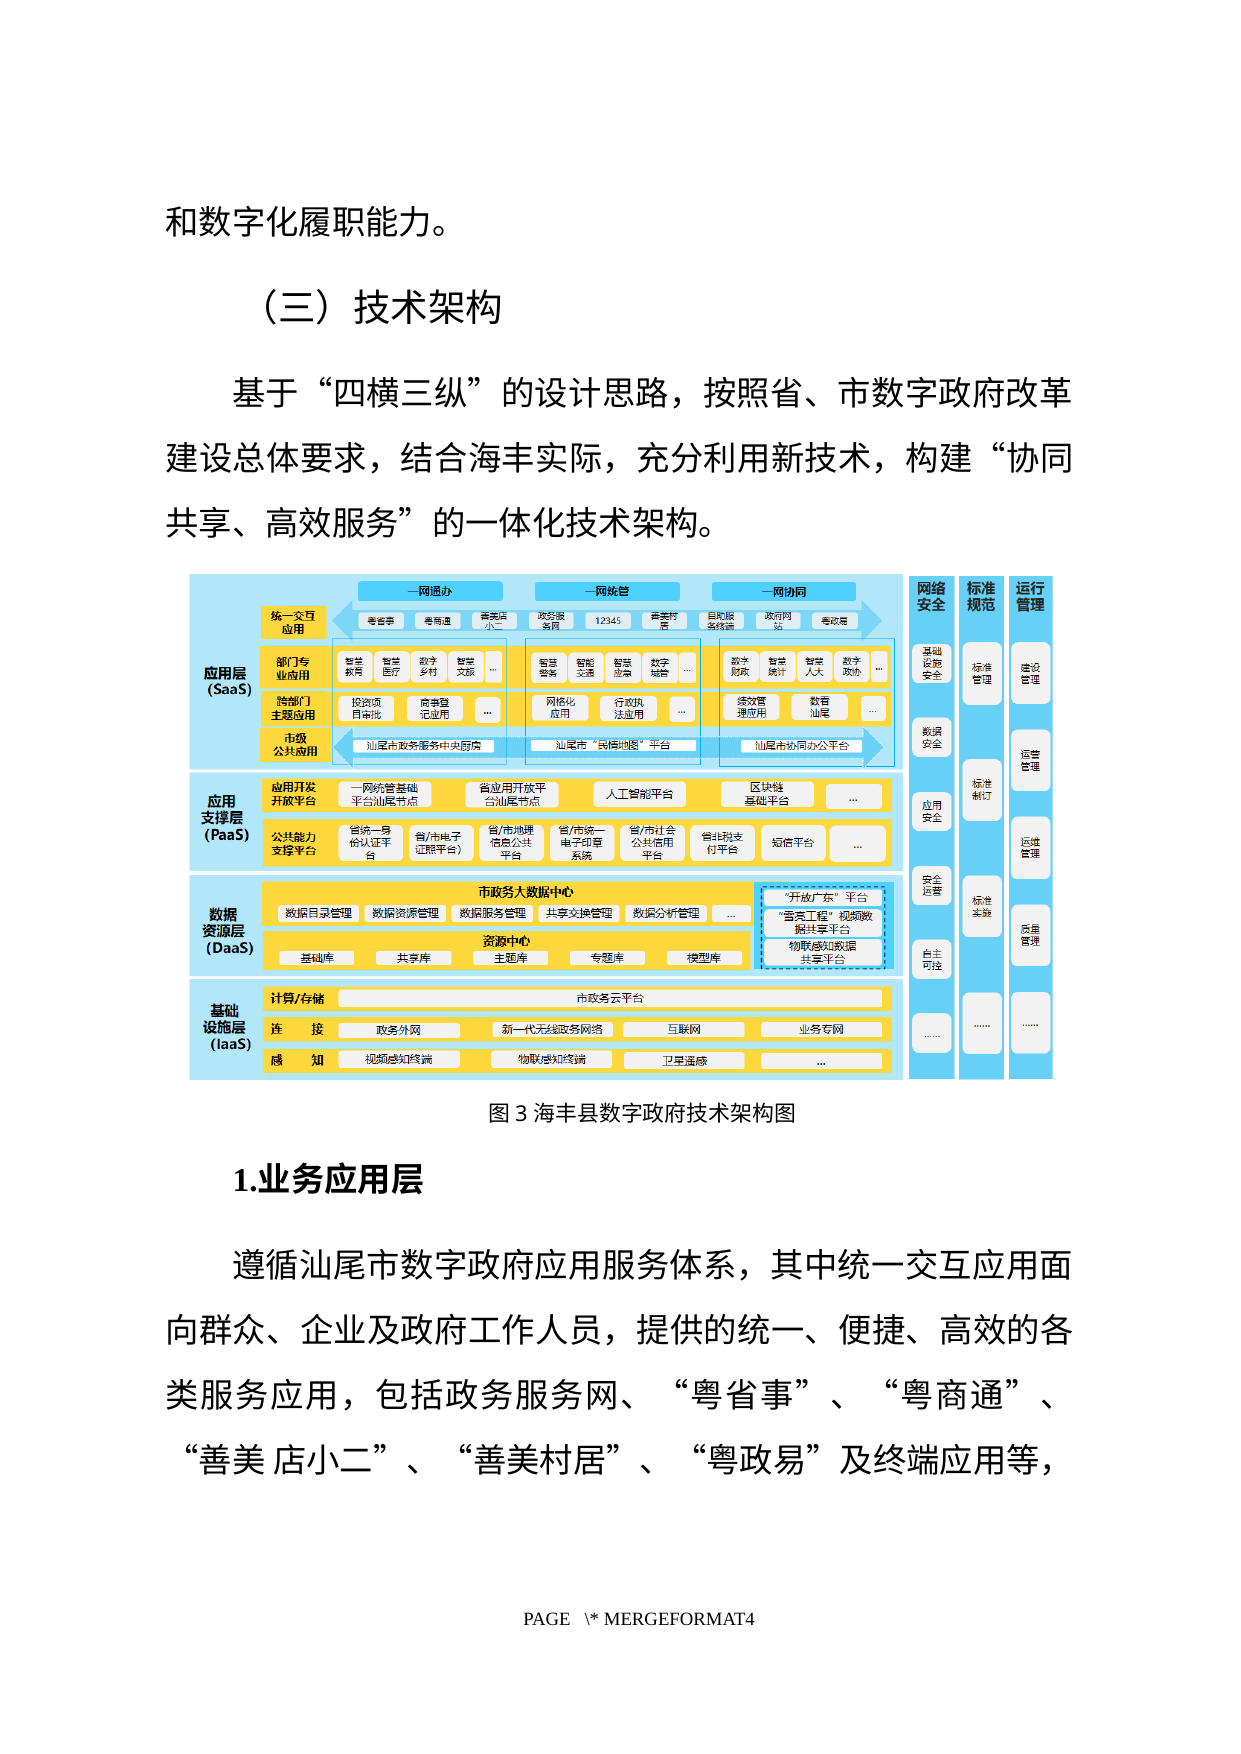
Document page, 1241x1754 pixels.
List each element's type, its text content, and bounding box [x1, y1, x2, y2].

subtitle 技术架构 [165, 273, 1075, 338]
text 图 3 海丰县数字政府技术架构图 [165, 1096, 1075, 1128]
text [165, 1230, 1075, 1490]
picture [187, 574, 1053, 1080]
subtitle 业务应用层 [165, 1144, 1075, 1209]
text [165, 187, 1075, 252]
text 基于“四横三纵”的设计思路，按照省、市数字政府改革建设总体要求，结合海丰实际，充分利用新技术，构建“协同共享、高效服务”的一体化技术架构。 [165, 359, 1075, 554]
